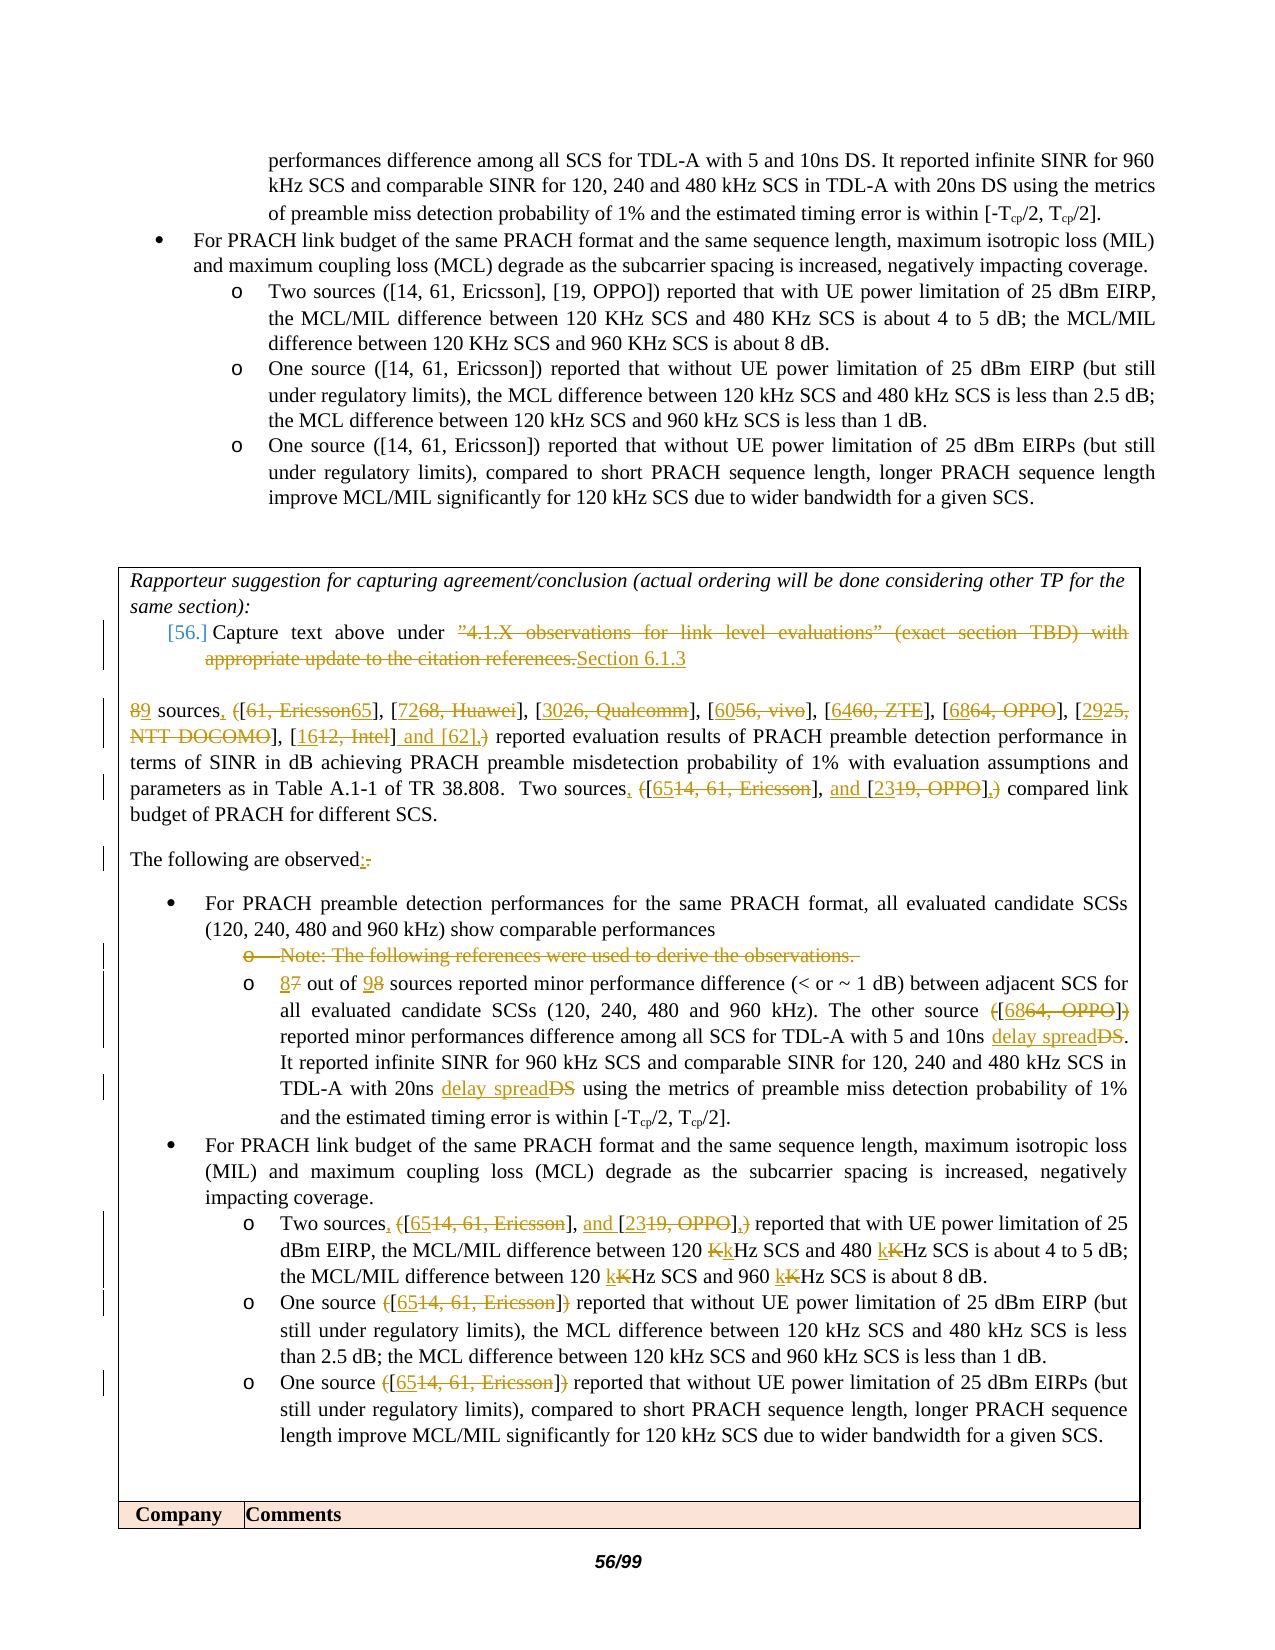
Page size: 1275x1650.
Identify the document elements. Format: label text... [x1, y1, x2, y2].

table_cell Company [119, 1502, 244, 1528]
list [231, 148, 1157, 227]
table_cell Comments [245, 1502, 1139, 1528]
list Two sources ([14, 61, Ericsson], [19, OPPO]) reported that with UE power limitation of 25 dBm EIRP, the MCL/MIL difference between 120 KHz SCS and 480 KHz SCS is about 4 to 5 dB; the MCL/MIL difference between 120 KHz SCS and 960 KHz SCS is about 8 dB. [231, 278, 1157, 355]
list For PRACH link budget of the same PRACH format and the same sequence length, maximum isotropic loss (MIL) and maximum coupling loss (MCL) degrade as the subcarrier spacing is increased, negatively impacting coverage. [156, 228, 1157, 277]
table_header Rapporteur suggestion for capturing agreement/conclusion (actual ordering will be done considering other TP for the same section): Capture text above under sources [], [], [], [], [], [], [], [] reported evaluation results of PRACH preamble detection performance in terms of SINR in dB achieving PRACH preamble misdetection probability of 1% with evaluation assumptions and parameters as in Table A.1-1 of TR 38.808. Two sources [], [] compared link budget of PRACH for different SCS. The following are observed For PRACH preamble detection performances for the same PRACH format, all evaluated candidate SCSs (120, 240, 480 and 960 kHz) show comparable performances out of sources reported minor performance difference (< or ~ 1 dB) between adjacent SCS for all evaluated candidate SCSs (120, 240, 480 and 960 kHz). The other source [] reported minor performances difference among all SCS for TDL-A with 5 and 10ns . It reported infinite SINR for 960 kHz SCS and comparable SINR for 120, 240 and 480 kHz SCS in TDL-A with 20ns using the metrics of preamble miss detection probability of 1% and the estimated timing error is within [-Tcp/2, Tcp/2]. For PRACH link budget of the same PRACH format and the same sequence length, maximum isotropic loss (MIL) and maximum coupling loss (MCL) degrade as the subcarrier spacing is increased, negatively impacting coverage. Two sources [], [] reported that with UE power limitation of 25 dBm EIRP, the MCL/MIL difference between 120 Hz SCS and 480 Hz SCS is about 4 to 5 dB; the MCL/MIL difference between 120 Hz SCS and 960 Hz SCS is about 8 dB. One source [] reported that without UE power limitation of 25 dBm EIRP (but still under regulatory limits), the MCL difference between 120 kHz SCS and 480 kHz SCS is less than 2.5 dB; the MCL difference between 120 kHz SCS and 960 kHz SCS is less than 1 dB. One source [] reported that without UE power limitation of 25 dBm EIRPs (but still under regulatory limits), compared to short PRACH sequence length, longer PRACH sequence length improve MCL/MIL significantly for 120 kHz SCS due to wider bandwidth for a given SCS. [119, 568, 1139, 1501]
list One source ([14, 61, Ericsson]) reported that without UE power limitation of 25 dBm EIRPs (but still under regulatory limits), compared to short PRACH sequence length, longer PRACH sequence length improve MCL/MIL significantly for 120 kHz SCS due to wider bandwidth for a given SCS. [231, 433, 1157, 509]
list One source ([14, 61, Ericsson]) reported that without UE power limitation of 25 dBm EIRP (but still under regulatory limits), the MCL difference between 120 kHz SCS and 480 kHz SCS is less than 2.5 dB; the MCL difference between 120 kHz SCS and 960 kHz SCS is less than 1 dB. [231, 356, 1157, 432]
